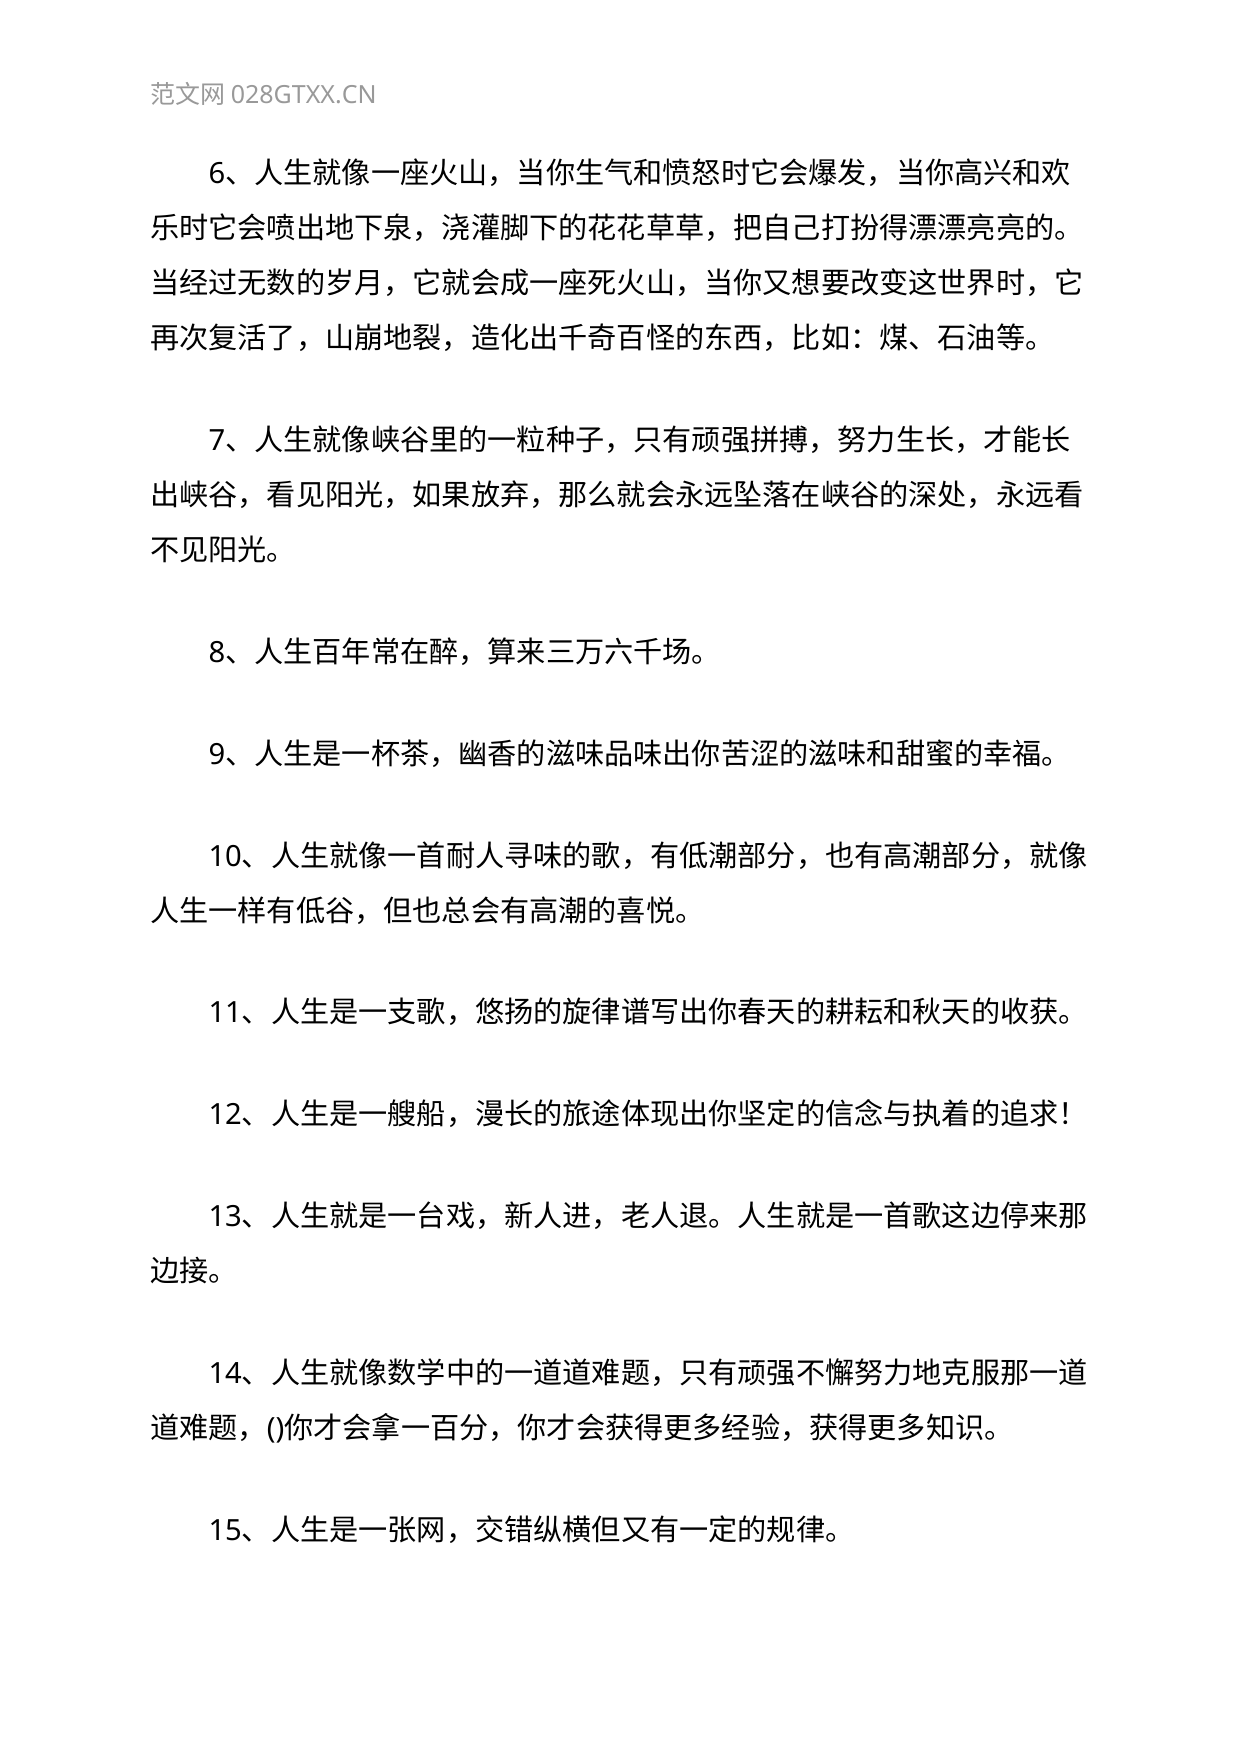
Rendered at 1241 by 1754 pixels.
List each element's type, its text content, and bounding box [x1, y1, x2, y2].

text 14、人生就像数学中的一道道难题，只有顽强不懈努力地克服那一道道难题，()你才会拿一百分，你才会获得更多经验，获得更多知识。 [150, 1350, 1090, 1447]
text 13、人生就是一台戏，新人进，老人退。人生就是一首歌这边停来那边接。 [150, 1193, 1090, 1290]
text 8、人生百年常在醉，算来三万六千场。 [150, 628, 1090, 671]
text 6、人生就像一座火山，当你生气和愤怒时它会爆发，当你高兴和欢乐时它会喷出地下泉，浇灌脚下的花花草草，把自己打扮得漂漂亮亮的。当经过无数的岁月，它就会成一座死火山，当你又想要改变这世界时，它再次复活了，山崩地裂，造化出千奇百怪的东西，比如：煤、石油等。 [150, 150, 1090, 357]
text 7、人生就像峡谷里的一粒种子，只有顽强拼搏，努力生长，才能长出峡谷，看见阳光，如果放弃，那么就会永远坠落在峡谷的深处，永远看不见阳光。 [150, 417, 1090, 569]
text 12、人生是一艘船，漫长的旅途体现出你坚定的信念与执着的追求！ [150, 1091, 1090, 1133]
text 10、人生就像一首耐人寻味的歌，有低潮部分，也有高潮部分，就像人生一样有低谷，但也总会有高潮的喜悦。 [150, 832, 1090, 929]
text 9、人生是一杯茶，幽香的滋味品味出你苦涩的滋味和甜蜜的幸福。 [150, 730, 1090, 773]
text 11、人生是一支歌，悠扬的旋律谱写出你春天的耕耘和秋天的收获。 [150, 989, 1090, 1031]
text 15、人生是一张网，交错纵横但又有一定的规律。 [150, 1507, 1090, 1549]
